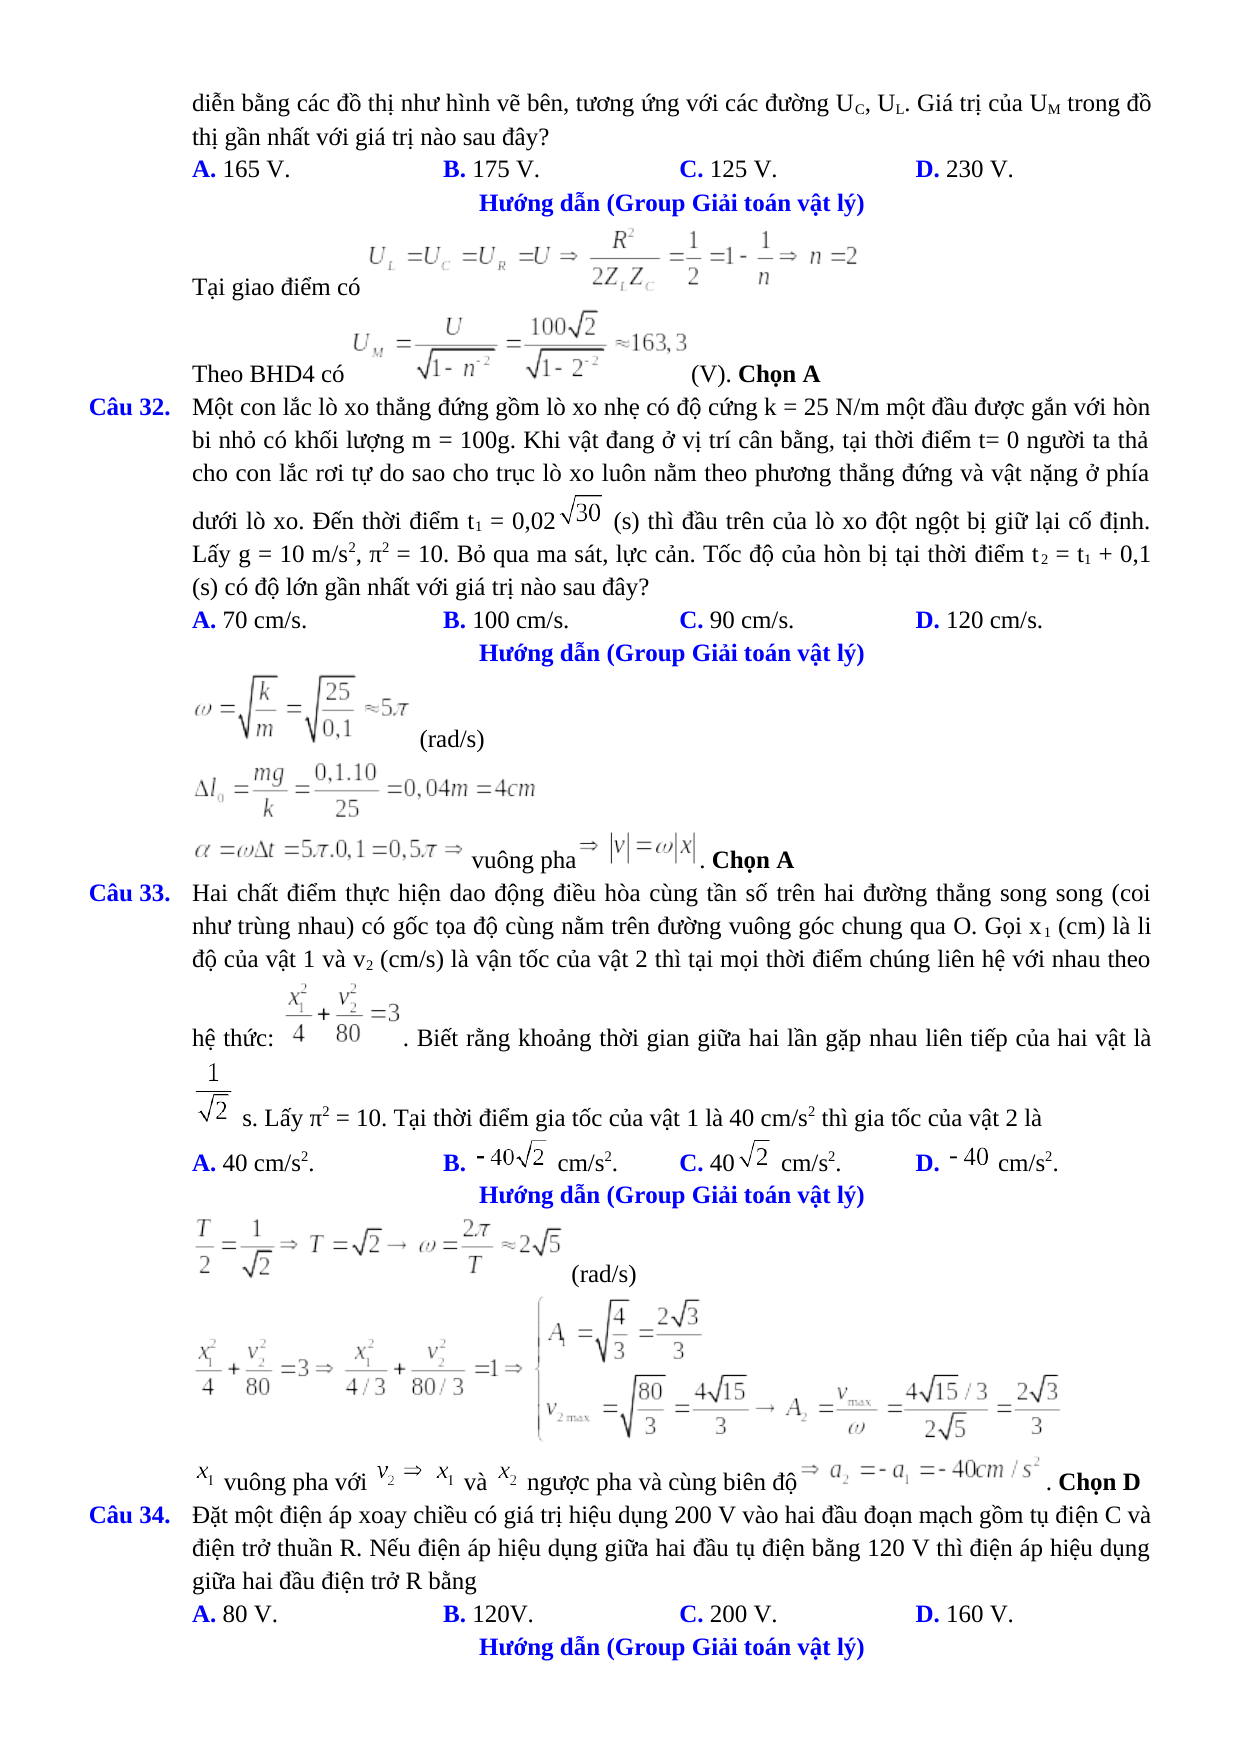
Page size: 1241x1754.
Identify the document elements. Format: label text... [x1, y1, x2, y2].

text Tại giao điểm có [192, 221, 1152, 301]
text A. 70 cm/s. B. 100 cm/s. C. 90 cm/s. D. 120 cm/s. [192, 605, 1152, 633]
text Hướng dẫn (Group Giải toán vật lý) [192, 638, 1152, 667]
text Câu 32. Một con lắc lò xo thẳng đứng gồm lò xo nhẹ có độ cứng k = 25 N/m một đầu được gắn với hòn bi nhỏ có khối lượng m = 100g. Khi vật đang ở vị trí cân bằng, tại thời điểm t= 0 người ta thả cho con lắc rơi tự do sao cho trục lò xo luôn nằm theo phương thẳng đứng và vật nặng ở phía dưới lò xo. Đến thời điểm t1 = 0,02 (s) thì đầu trên của lò xo đột ngột bị giữ lại cố định. Lấy g = 10 m/s2, π2 = 10. Bỏ qua ma sát, lực cản. Tốc độ của hòn bị tại thời điểm t2 = t1 + 0,1 (s) có độ lớn gần nhất với giá trị nào sau đây? [88, 392, 1152, 601]
text Theo BHD4 có (V). Chọn A [192, 305, 1152, 388]
text vuông pha với và ngược pha và cùng biên độ. Chọn D [192, 1451, 1152, 1496]
text Hướng dẫn (Group Giải toán vật lý) [192, 1632, 1152, 1661]
text (rad/s) [192, 671, 1152, 753]
text A. 80 V. B. 120V. C. 200 V. D. 160 V. [192, 1599, 1152, 1628]
text Câu 33. Hai chất điểm thực hiện dao động điều hòa cùng tần số trên hai đường thẳng song song (coi như trùng nhau) có gốc tọa độ cùng nằm trên đường vuông góc chung qua O. Gọi x1 (cm) là li độ của vật 1 và v2 (cm/s) là vận tốc của vật 2 thì tại mọi thời điểm chúng liên hệ với nhau theo hệ thức: . Biết rằng khoảng thời gian giữa hai lần gặp nhau liên tiếp của hai vật là s. Lấy π2 = 10. Tại thời điểm gia tốc của vật 1 là 40 cm/s2 thì gia tốc của vật 2 là [88, 878, 1152, 1132]
text Câu 34. Đặt một điện áp xoay chiều có giá trị hiệu dụng 200 V vào hai đầu đoạn mạch gồm tụ điện C và điện trở thuần R. Nếu điện áp hiệu dụng giữa hai đầu tụ điện bằng 120 V thì điện áp hiệu dụng giữa hai đầu điện trở R bằng [88, 1500, 1152, 1595]
text (rad/s) [192, 1214, 1152, 1288]
text A. 165 V. B. 175 V. C. 125 V. D. 230 V. [192, 154, 1152, 183]
text Hướng dẫn (Group Giải toán vật lý) [192, 1181, 1152, 1209]
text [88, 88, 1152, 150]
text A. 40 cm/s2. B. cm/s2. C. 40 cm/s2. D. cm/s2. [192, 1136, 1152, 1176]
text Hướng dẫn (Group Giải toán vật lý) [192, 188, 1152, 216]
text vuông pha. Chọn A [192, 827, 1152, 874]
